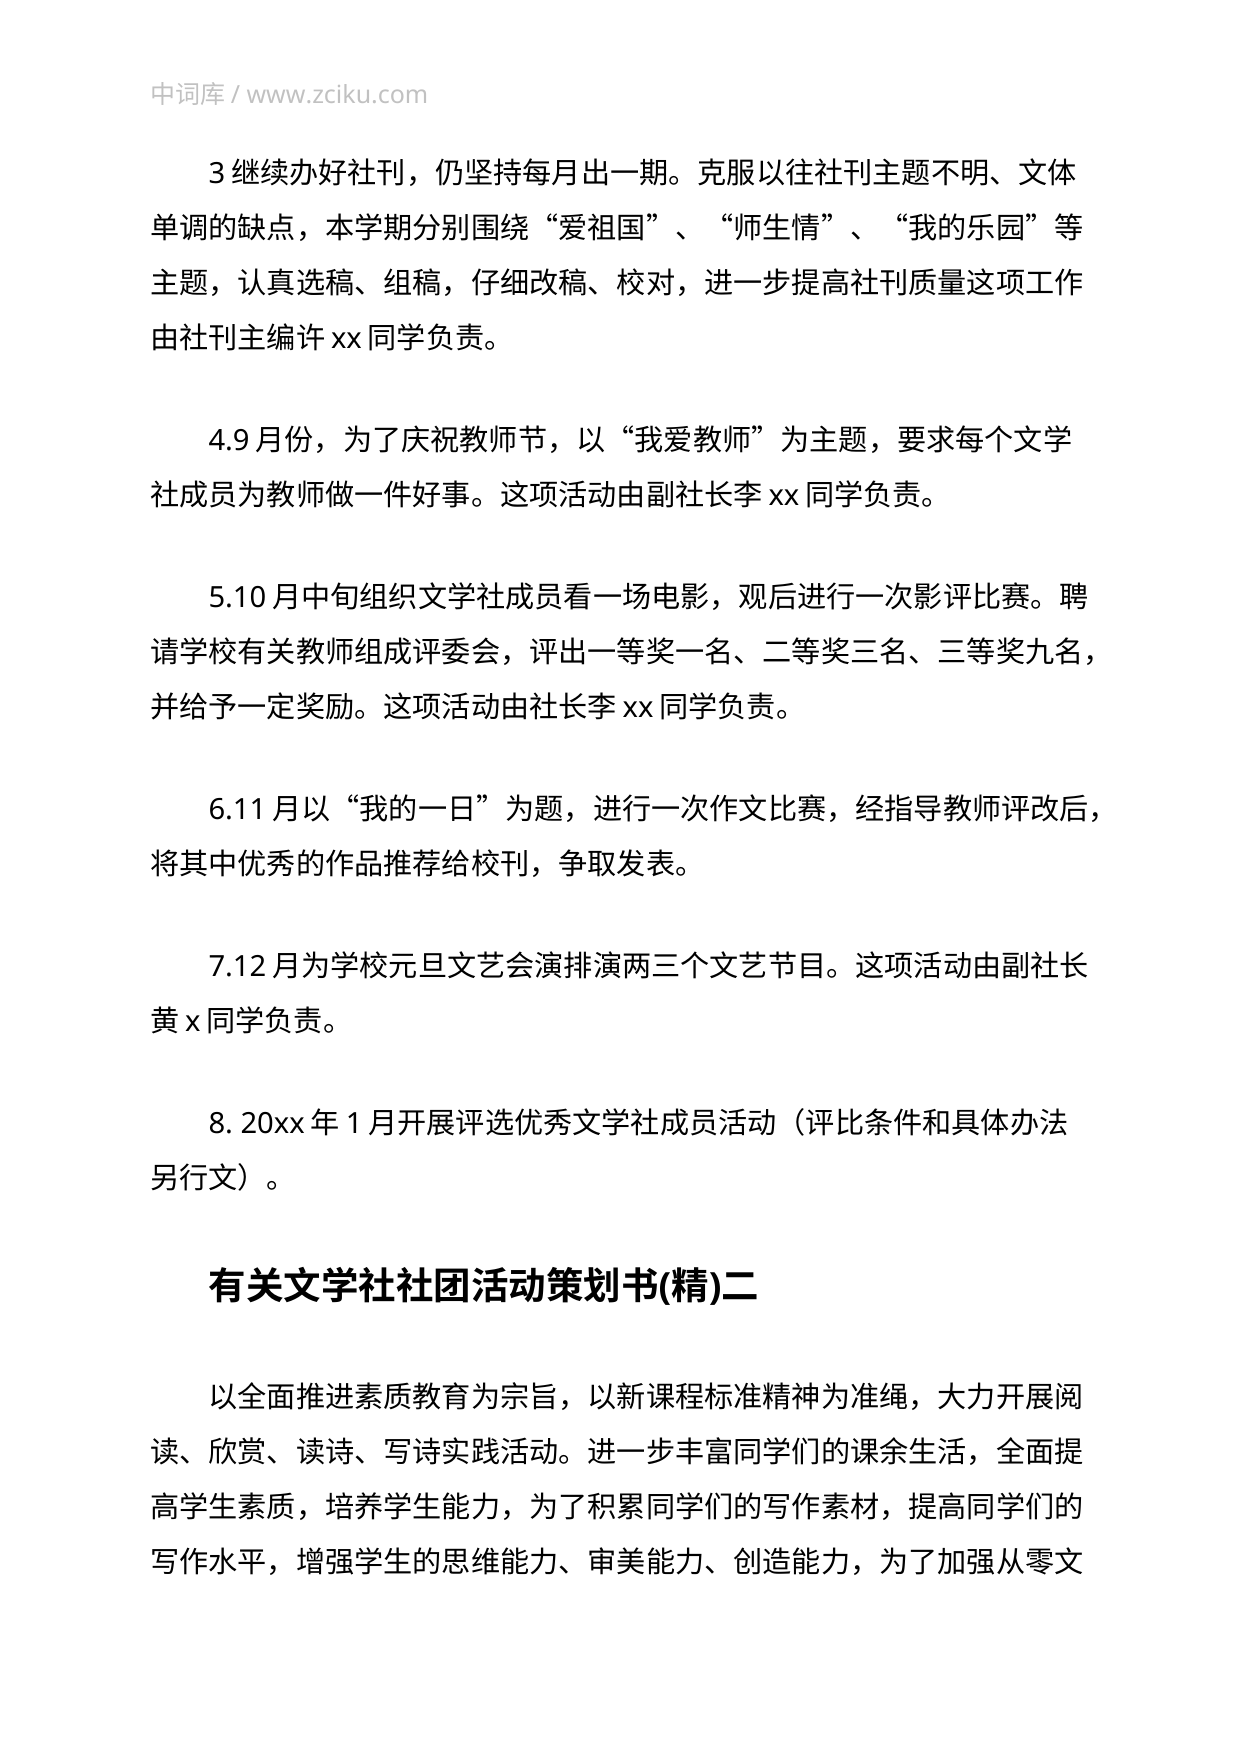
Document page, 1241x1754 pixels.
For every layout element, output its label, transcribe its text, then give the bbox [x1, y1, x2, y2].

text 6.11月以“我的一日”为题，进行一次作文比赛，经指导教师评改后，将其中优秀的作品推荐给校刊，争取发表。 [150, 786, 1090, 883]
text 有关文学社社团活动策划书(精)二 [150, 1256, 1090, 1311]
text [150, 1374, 1090, 1581]
text 3继续办好社刊，仍坚持每月出一期。克服以往社刊主题不明、文体单调的缺点，本学期分别围绕“爱祖国”、“师生情”、“我的乐园”等主题，认真选稿、组稿，仔细改稿、校对，进一步提高社刊质量这项工作由社刊主编许xx同学负责。 [150, 150, 1090, 357]
text 4.9月份，为了庆祝教师节，以“我爱教师”为主题，要求每个文学社成员为教师做一件好事。这项活动由副社长李xx同学负责。 [150, 417, 1090, 514]
text 8. 20xx年1月开展评选优秀文学社成员活动（评比条件和具体办法另行文）。 [150, 1099, 1090, 1197]
text 5.10月中旬组织文学社成员看一场电影，观后进行一次影评比赛。聘请学校有关教师组成评委会，评出一等奖一名、二等奖三名、三等奖九名，并给予一定奖励。这项活动由社长李xx同学负责。 [150, 574, 1090, 726]
text 7.12月为学校元旦文艺会演排演两三个文艺节目。这项活动由副社长黄x同学负责。 [150, 942, 1090, 1040]
